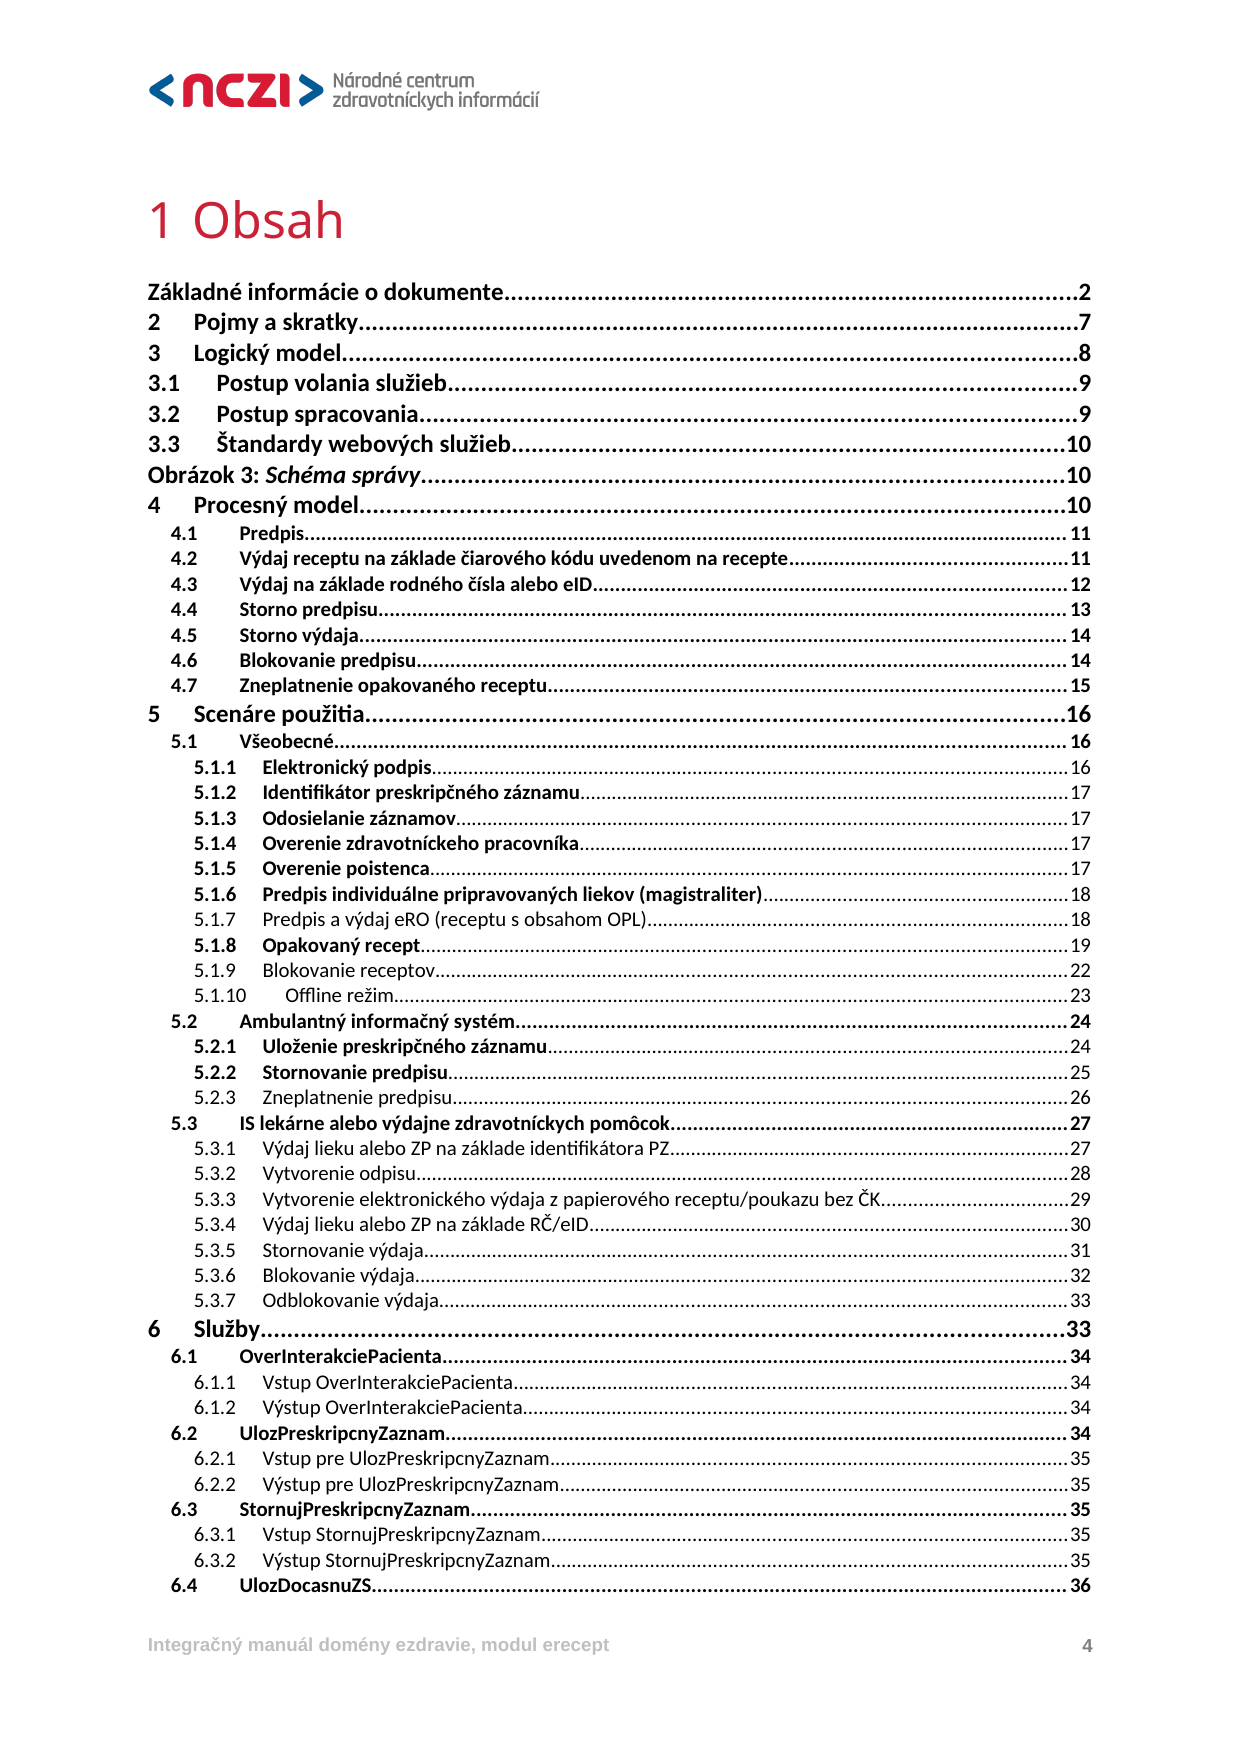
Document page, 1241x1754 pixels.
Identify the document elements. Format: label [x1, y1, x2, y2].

picture [137, 58, 552, 124]
